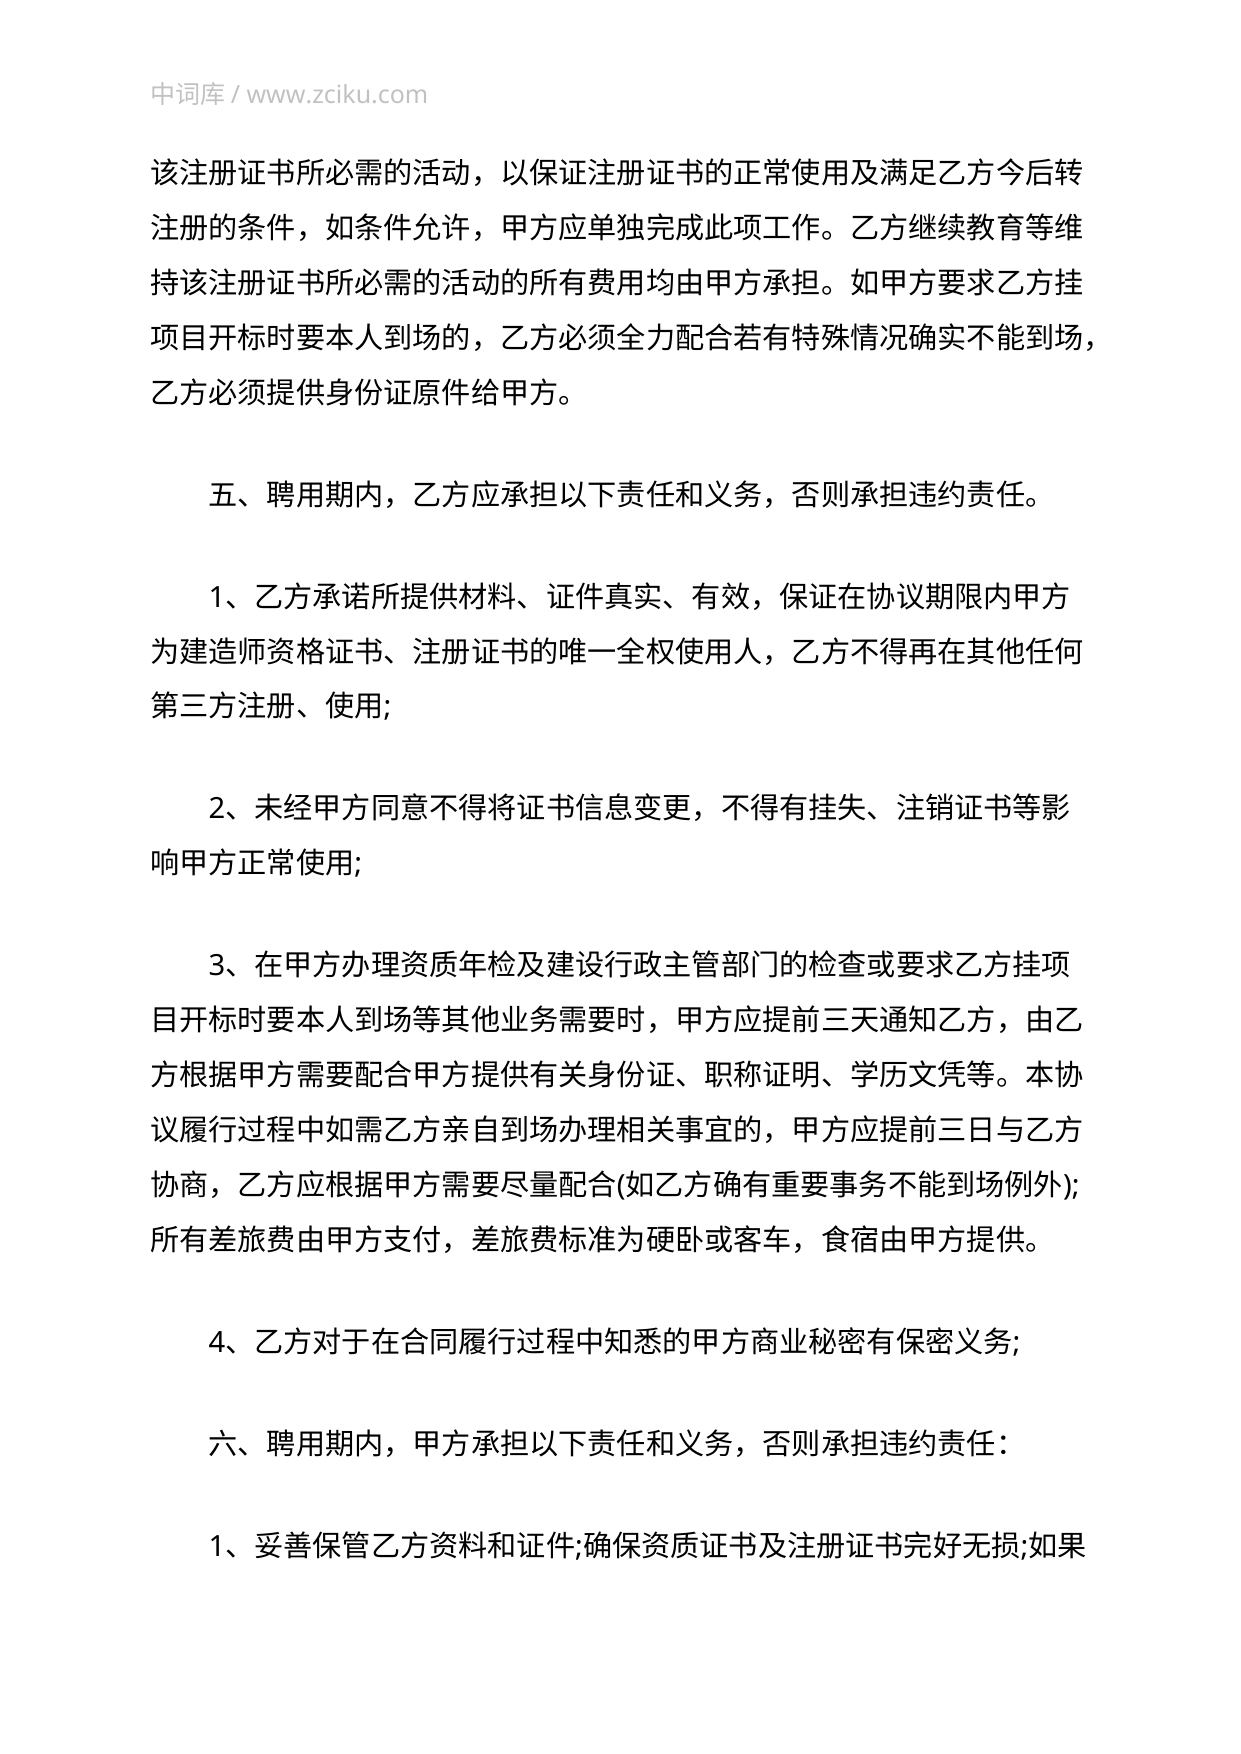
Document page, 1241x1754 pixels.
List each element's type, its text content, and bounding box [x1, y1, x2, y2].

text 3、在甲方办理资质年检及建设行政主管部门的检查或要求乙方挂项目开标时要本人到场等其他业务需要时，甲方应提前三天通知乙方，由乙方根据甲方需要配合甲方提供有关身份证、职称证明、学历文凭等。本协议履行过程中如需乙方亲自到场办理相关事宜的，甲方应提前三日与乙方协商，乙方应根据甲方需要尽量配合(如乙方确有重要事务不能到场例外);所有差旅费由甲方支付，差旅费标准为硬卧或客车，食宿由甲方提供。 [150, 942, 1090, 1259]
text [150, 1522, 1090, 1564]
text 五、聘用期内，乙方应承担以下责任和义务，否则承担违约责任。 [150, 471, 1090, 514]
text 4、乙方对于在合同履行过程中知悉的甲方商业秘密有保密义务; [150, 1318, 1090, 1361]
text 六、聘用期内，甲方承担以下责任和义务，否则承担违约责任： [150, 1420, 1090, 1463]
text 1、乙方承诺所提供材料、证件真实、有效，保证在协议期限内甲方为建造师资格证书、注册证书的唯一全权使用人，乙方不得再在其他任何第三方注册、使用; [150, 573, 1090, 725]
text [150, 150, 1090, 412]
text 2、未经甲方同意不得将证书信息变更，不得有挂失、注销证书等影响甲方正常使用; [150, 785, 1090, 882]
